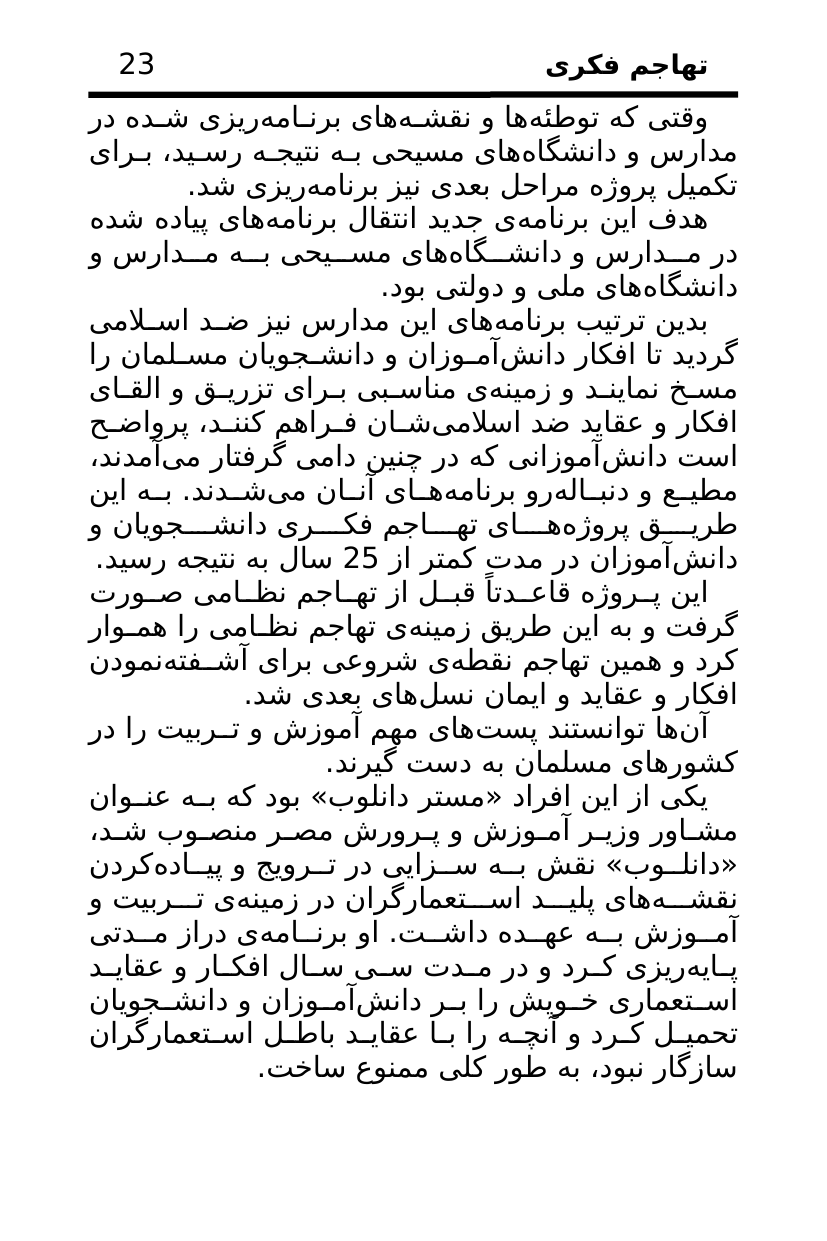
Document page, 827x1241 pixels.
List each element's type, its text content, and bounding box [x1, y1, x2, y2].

text یکی از این افراد «مستر دانلوب» بود که به عنوان مشاور وزیر آموزش و پرورش مصر منصوب شد، «دانلوب» نقش به سزایی در ترویج و پیاده‌کردن نقشه‌های پلید استعمارگران در زمینه‌ی تربیت و آموزش به عهده داشت. او برنامه‌ی دراز مدتی پایه‌ریزی کرد و در مدت سی سال افکار و عقاید استعماری خویش را بر دانش‌آموزان و دانشجویان تحمیل کرد و آنچه را با عقاید باطل استعمارگران سازگار نبود، به طور کلی ممنوع ساخت. [89, 779, 738, 1085]
text هدف این برنامه‌ی جدید انتقال برنامه‌های پیاده شده در مدارس و دانشگاه‌های مسیحی به مدارس و دانشگاه‌های ملی و دولتی بود. [89, 202, 738, 304]
text بدین ترتیب برنامه‌های این مدارس نیز ضد اسلامی گردید تا افکار دانش‌آموزان و دانشجویان مسلمان را مسخ نمایند و زمینه‌ی مناسبی برای تزریق و القای افکار و عقاید ضد اسلامی‌شان فراهم کنند، پرواضح است دانش‌آموزانی که در چنین دامی گرفتار می‌آمدند، مطیع و دنباله‌رو برنامه‌های آنان می‌شدند. به این طریق پروژه‌های تهاجم فکری دانشجویان و دانش‌آموزان در مدت کمتر از 25 سال به نتیجه رسید. [89, 304, 738, 575]
text آن‌ها توانستند پست‌های مهم آموزش و تربیت را در کشورهای مسلمان به دست گیرند. [89, 711, 738, 779]
text وقتی که توطئه‌ها و نقشه‌های برنامه‌ریزی شده در مدارس و دانشگاه‌های مسیحی به نتیجه رسید، برای تکمیل پروژه مراحل بعدی نیز برنامه‌ریزی شد. [89, 100, 738, 202]
text این پروژه قاعدتاً قبل از تهاجم نظامی صورت گرفت و به این طریق زمینه‌ی تهاجم نظامی را هموار کرد و همین تهاجم نقطه‌ی شروعی برای آشفته‌نمودن افکار و عقاید و ایمان نسل‌های بعدی شد. [89, 575, 738, 711]
